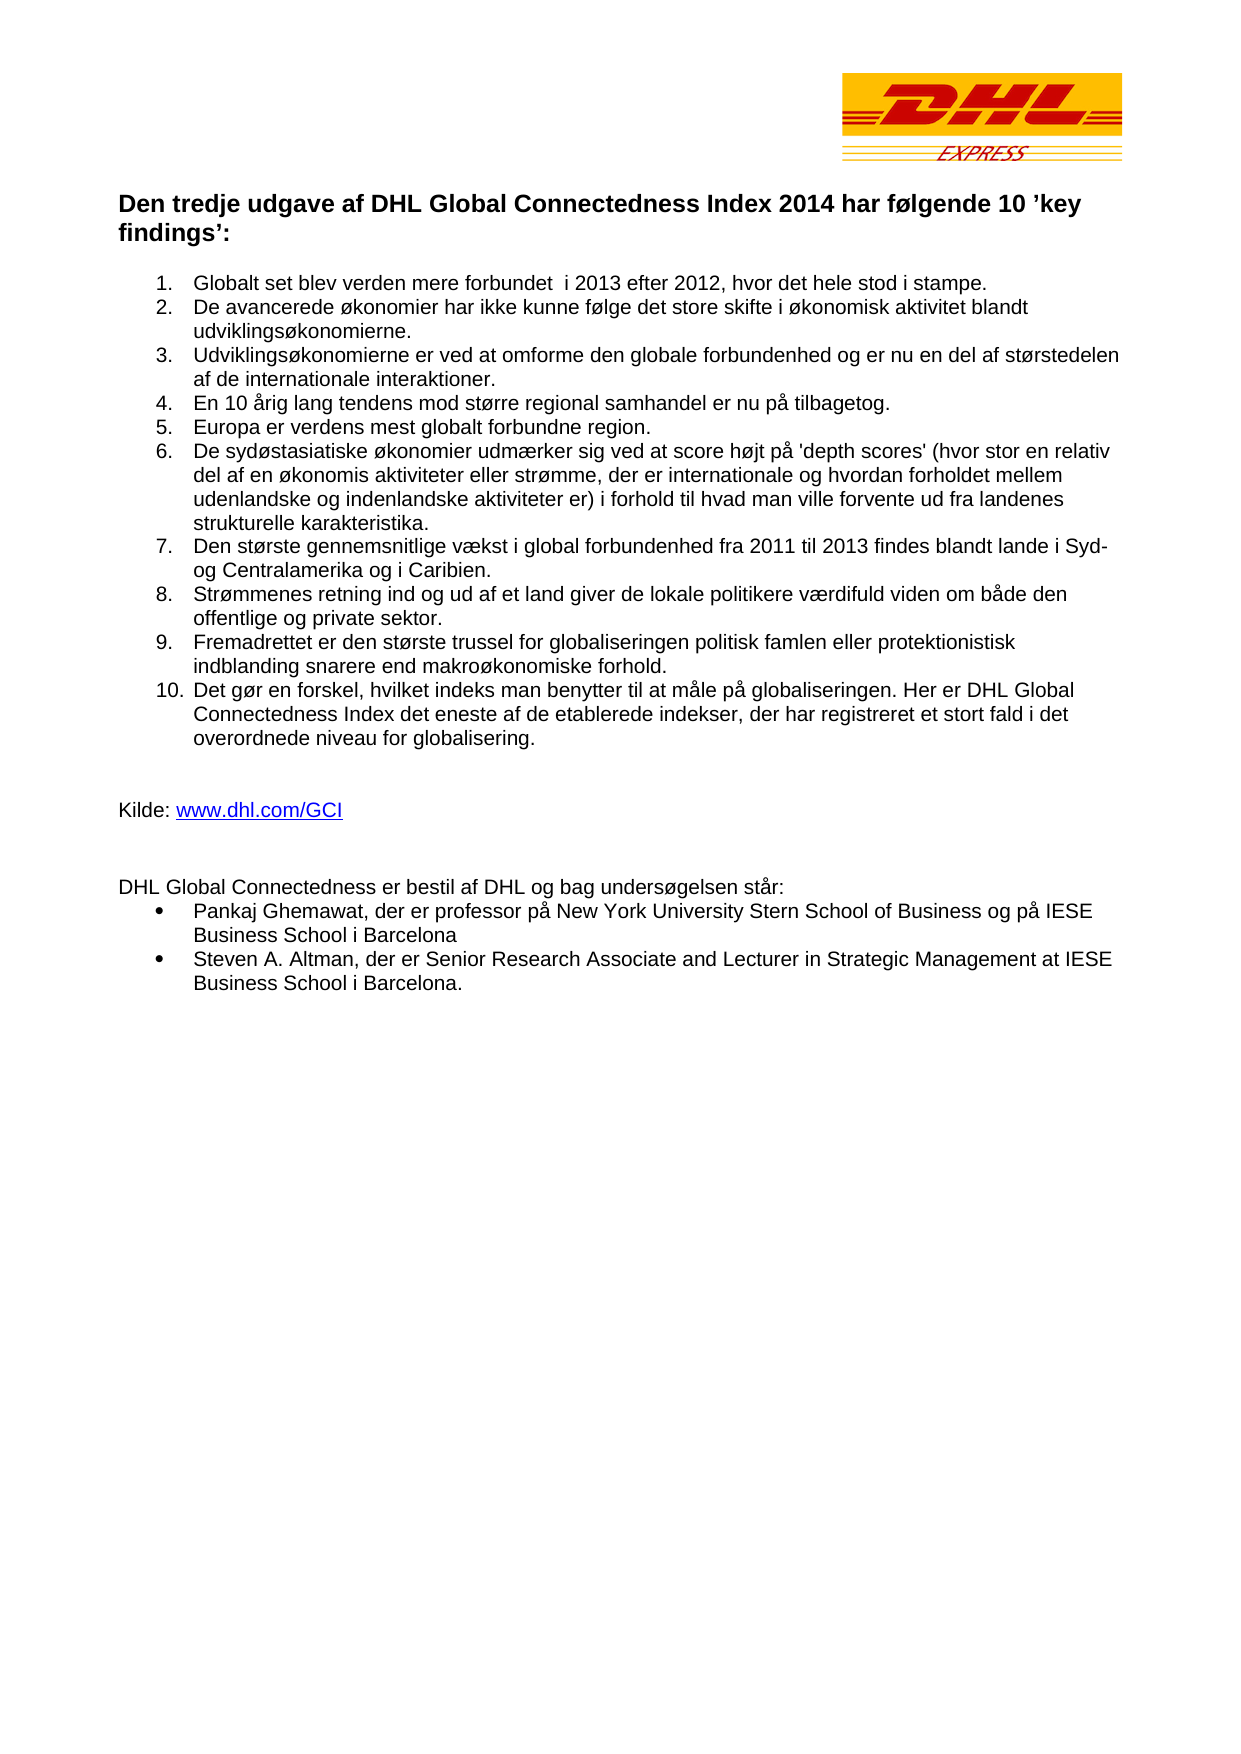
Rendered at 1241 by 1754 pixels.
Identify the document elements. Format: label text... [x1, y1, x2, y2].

list Pankaj Ghemawat, der er professor på New York University Stern School of Business og på IESE Business School i Barcelona [156, 898, 1122, 946]
list Den største gennemsnitlige vækst i global forbundenhed fra 2011 til 2013 findes blandt lande i Syd- og Centralamerika og i Caribien. [156, 534, 1122, 582]
list Fremadrettet er den største trussel for globaliseringen politisk famlen eller protektionistisk indblanding snarere end makroøkonomiske forhold. [156, 630, 1122, 678]
text Kilde: www.dhl.com/GCI [118, 798, 1122, 822]
list En 10 årig lang tendens mod større regional samhandel er nu på tilbagetog. [156, 391, 1122, 414]
list Udviklingsøkonomierne er ved at omforme den globale forbundenhed og er nu en del af størstedelen af de internationale interaktioner. [156, 343, 1122, 391]
list Det gør en forskel, hvilket indeks man benytter til at måle på globaliseringen. Her er DHL Global Connectedness Index det eneste af de etablerede indekser, der har registreret et stort fald i det overordnede niveau for globalisering. [156, 678, 1122, 750]
list Globalt set blev verden mere forbundet i 2013 efter 2012, hvor det hele stod i stampe. [156, 271, 1122, 295]
text DHL Global Connectedness er bestil af DHL og bag undersøgelsen står: [118, 874, 1122, 898]
list Strømmenes retning ind og ud af et land giver de lokale politikere værdifuld viden om både den offentlige og private sektor. [156, 582, 1122, 630]
list De avancerede økonomier har ikke kunne følge det store skifte i økonomisk aktivitet blandt udviklingsøkonomierne. [156, 295, 1122, 343]
list Steven A. Altman, der er Senior Research Associate and Lecturer in Strategic Management at IESE Business School i Barcelona. [156, 946, 1122, 994]
picture [842, 73, 1123, 161]
text Den tredje udgave af DHL Global Connectedness Index 2014 har følgende 10 ’key findings’: [118, 189, 1122, 247]
list Europa er verdens mest globalt forbundne region. [156, 414, 1122, 438]
list De sydøstasiatiske økonomier udmærker sig ved at score højt på 'depth scores' (hvor stor en relativ del af en økonomis aktiviteter eller strømme, der er internationale og hvordan forholdet mellem udenlandske og indenlandske aktiviteter er) i forhold til hvad man ville forvente ud fra landenes strukturelle karakteristika. [156, 438, 1122, 534]
